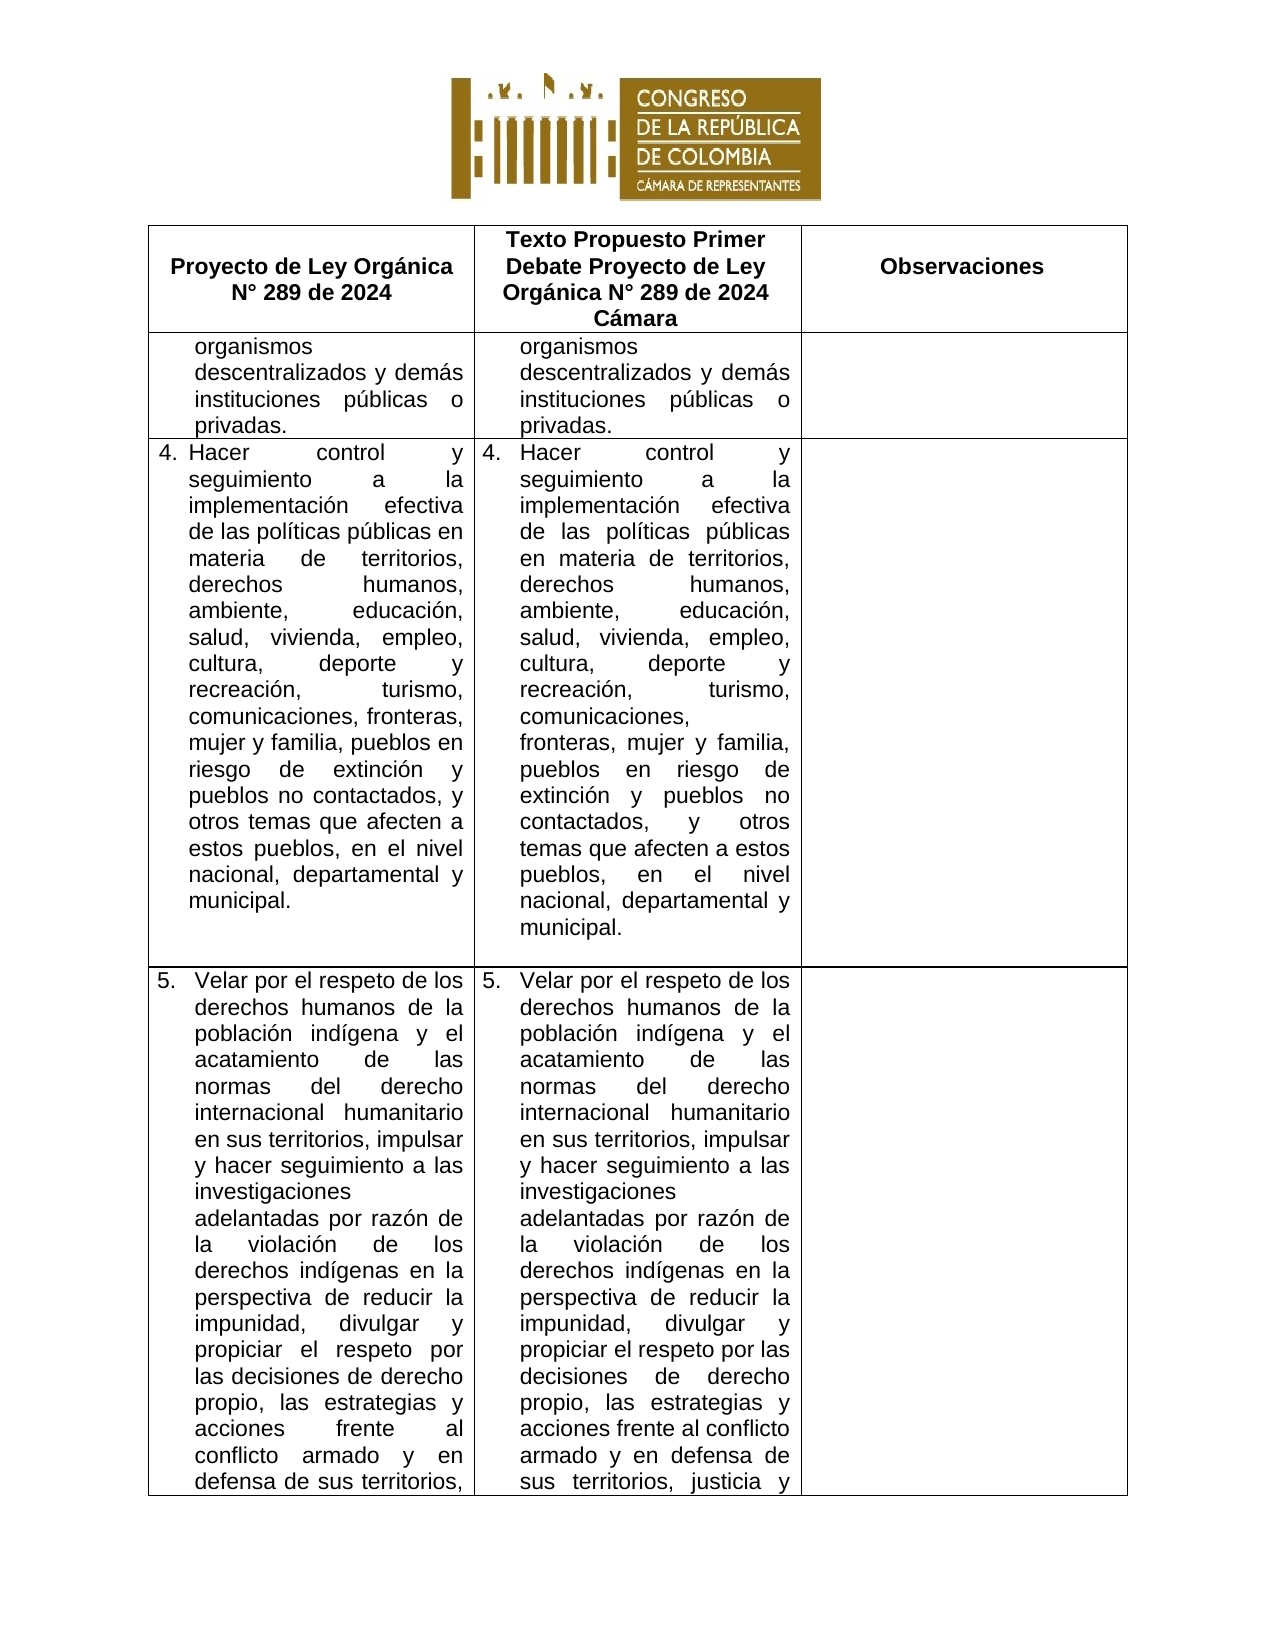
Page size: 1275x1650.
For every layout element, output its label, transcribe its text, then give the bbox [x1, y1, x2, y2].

table_cell [802, 333, 1127, 438]
table_cell [802, 968, 1127, 1494]
table_cell Hacer control y seguimiento a la implementación efectiva de las políticas públicas en materia de territorios, derechos humanos, ambiente, educación, salud, vivienda, empleo, cultura, deporte y recreación, turismo, comunicaciones, fronteras, mujer y familia, pueblos en riesgo de extinción y pueblos no contactados, y otros temas que afecten a estos pueblos, en el nivel nacional, departamental y municipal. [475, 439, 801, 966]
table_header Proyecto de Ley Orgánica N° 289 de 2024 [149, 226, 474, 332]
table_cell [802, 439, 1127, 966]
table_header Texto Propuesto Primer Debate Proyecto de Ley Orgánica N° 289 de 2024 Cámara [475, 226, 801, 332]
table_cell Hacer control y seguimiento a la implementación efectiva de las políticas públicas en materia de territorios, derechos humanos, ambiente, educación, salud, vivienda, empleo, cultura, deporte y recreación, turismo, comunicaciones, fronteras, mujer y familia, pueblos en riesgo de extinción y pueblos no contactados, y otros temas que afecten a estos pueblos, en el nivel nacional, departamental y municipal. [149, 439, 474, 966]
table_header Observaciones [802, 226, 1127, 332]
picture [438, 73, 837, 225]
